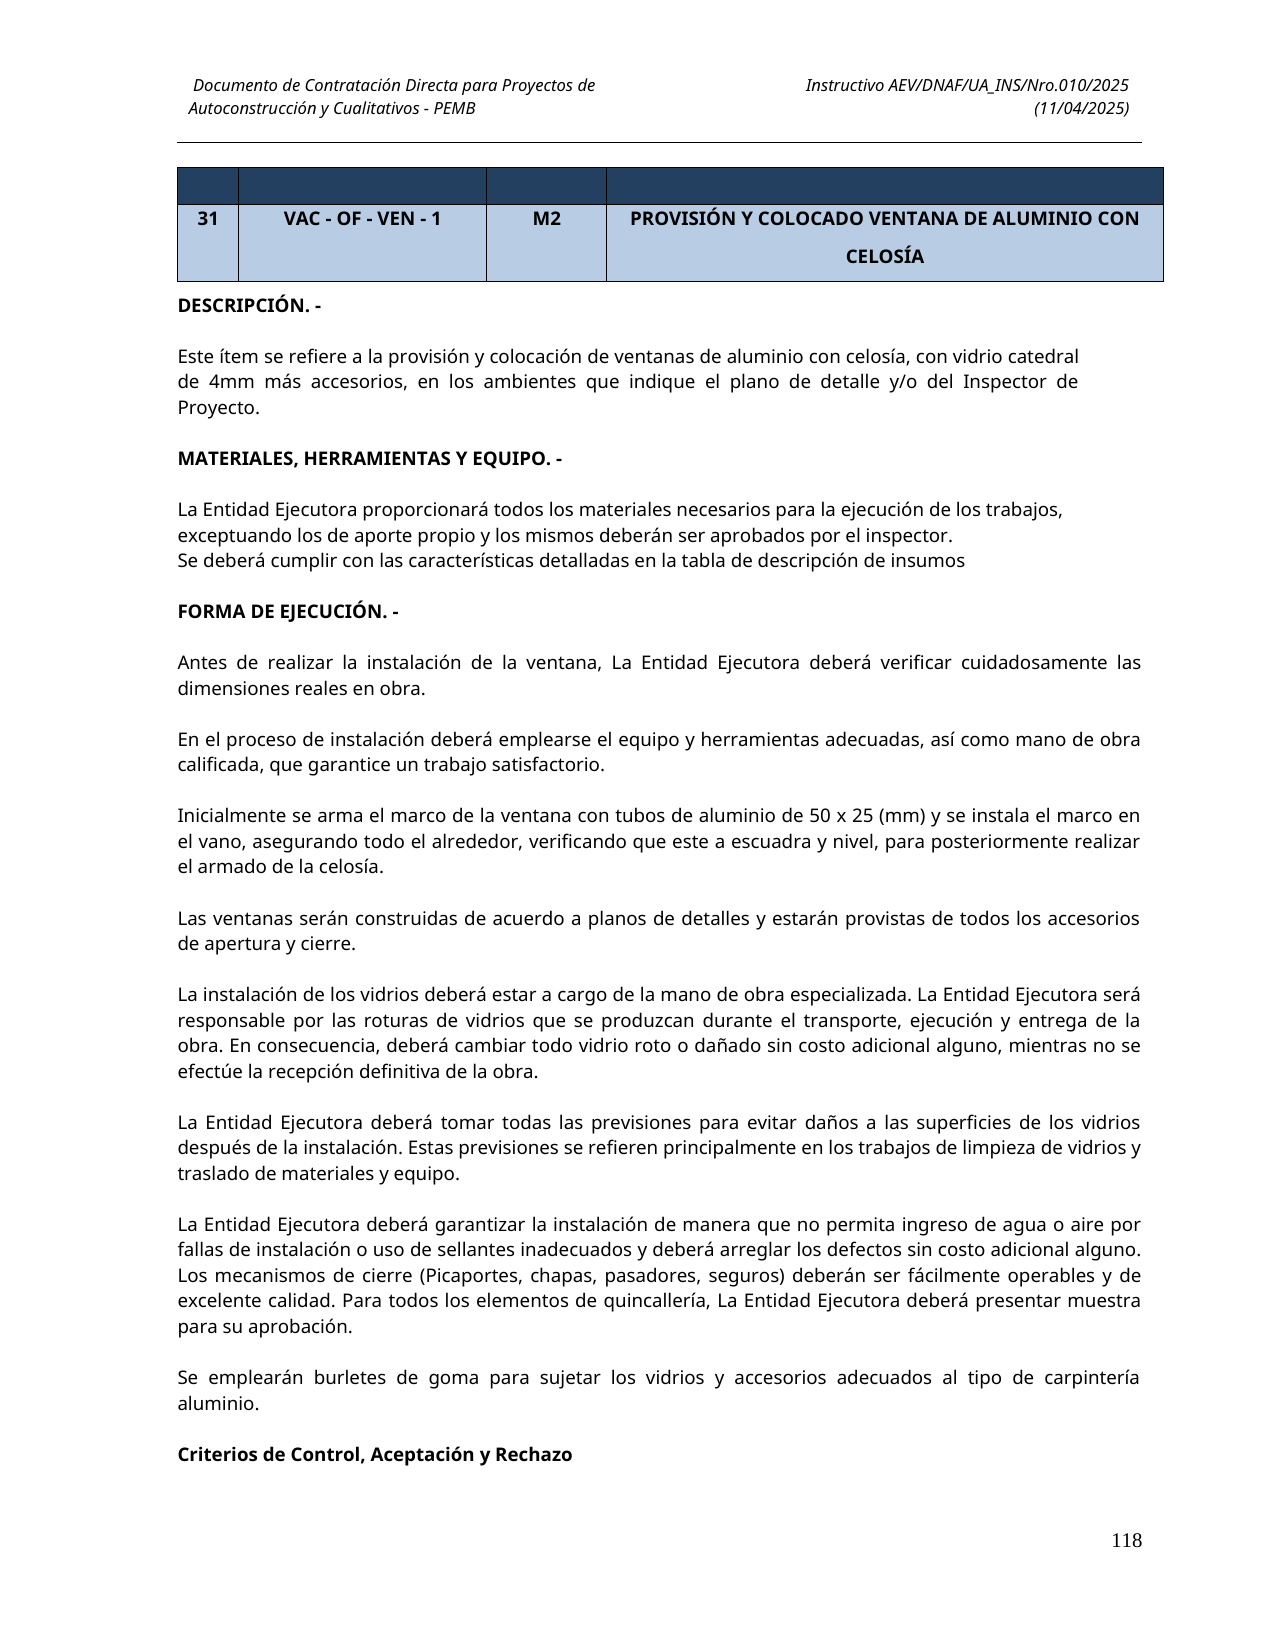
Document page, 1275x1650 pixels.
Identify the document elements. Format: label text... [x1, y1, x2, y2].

text Las ventanas serán construidas de acuerdo a planos de detalles y estarán provistas de todos los accesorios de apertura y cierre. [177, 905, 1142, 956]
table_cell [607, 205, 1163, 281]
text La Entidad Ejecutora deberá tomar todas las previsiones para evitar daños a las superficies de los vidrios después de la instalación. Estas previsiones se refieren principalmente en los trabajos de limpieza de vidrios y traslado de materiales y equipo. [177, 1109, 1142, 1186]
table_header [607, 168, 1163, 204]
text La Entidad Ejecutora proporcionará todos los materiales necesarios para la ejecución de los trabajos, exceptuando los de aporte propio y los mismos deberán ser aprobados por el inspector. [177, 497, 1142, 548]
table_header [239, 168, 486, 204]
text FORMA DE EJECUCIÓN. - [177, 599, 1142, 624]
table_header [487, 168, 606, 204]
text Criterios de Control, Aceptación y Rechazo [177, 1441, 1142, 1466]
text La Entidad Ejecutora deberá garantizar la instalación de manera que no permita ingreso de agua o aire por fallas de instalación o uso de sellantes inadecuados y deberá arreglar los defectos sin costo adicional alguno. Los mecanismos de cierre (Picaportes, chapas, pasadores, seguros) deberán ser fácilmente operables y de excelente calidad. Para todos los elementos de quincallería, La Entidad Ejecutora deberá presentar muestra para su aprobación. [177, 1211, 1142, 1339]
text Se emplearán burletes de goma para sujetar los vidrios y accesorios adecuados al tipo de carpintería aluminio. [177, 1364, 1142, 1415]
text Se deberá cumplir con las características detalladas en la tabla de descripción de insumos [177, 548, 1142, 573]
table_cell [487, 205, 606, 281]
text DESCRIPCIÓN. - [177, 292, 1142, 318]
text La instalación de los vidrios deberá estar a cargo de la mano de obra especializada. La Entidad Ejecutora será responsable por las roturas de vidrios que se produzcan durante el transporte, ejecución y entrega de la obra. En consecuencia, deberá cambiar todo vidrio roto o dañado sin costo adicional alguno, mientras no se efectúe la recepción definitiva de la obra. [177, 981, 1142, 1083]
text En el proceso de instalación deberá emplearse el equipo y herramientas adecuadas, así como mano de obra calificada, que garantice un trabajo satisfactorio. [177, 726, 1142, 777]
text Inicialmente se arma el marco de la ventana con tubos de aluminio de 50 x 25 (mm) y se instala el marco en el vano, asegurando todo el alrededor, verificando que este a escuadra y nivel, para posteriormente realizar el armado de la celosía. [177, 803, 1142, 879]
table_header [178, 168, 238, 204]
text Antes de realizar la instalación de la ventana, La Entidad Ejecutora deberá verificar cuidadosamente las dimensiones reales en obra. [177, 650, 1142, 701]
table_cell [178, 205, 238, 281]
text MATERIALES, HERRAMIENTAS Y EQUIPO. - [177, 446, 1142, 471]
text Este ítem se refiere a la provisión y colocación de ventanas de aluminio con celosía, con vidrio catedral de 4mm más accesorios, en los ambientes que indique el plano de detalle y/o del Inspector de Proyecto. [177, 343, 1079, 420]
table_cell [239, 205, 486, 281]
